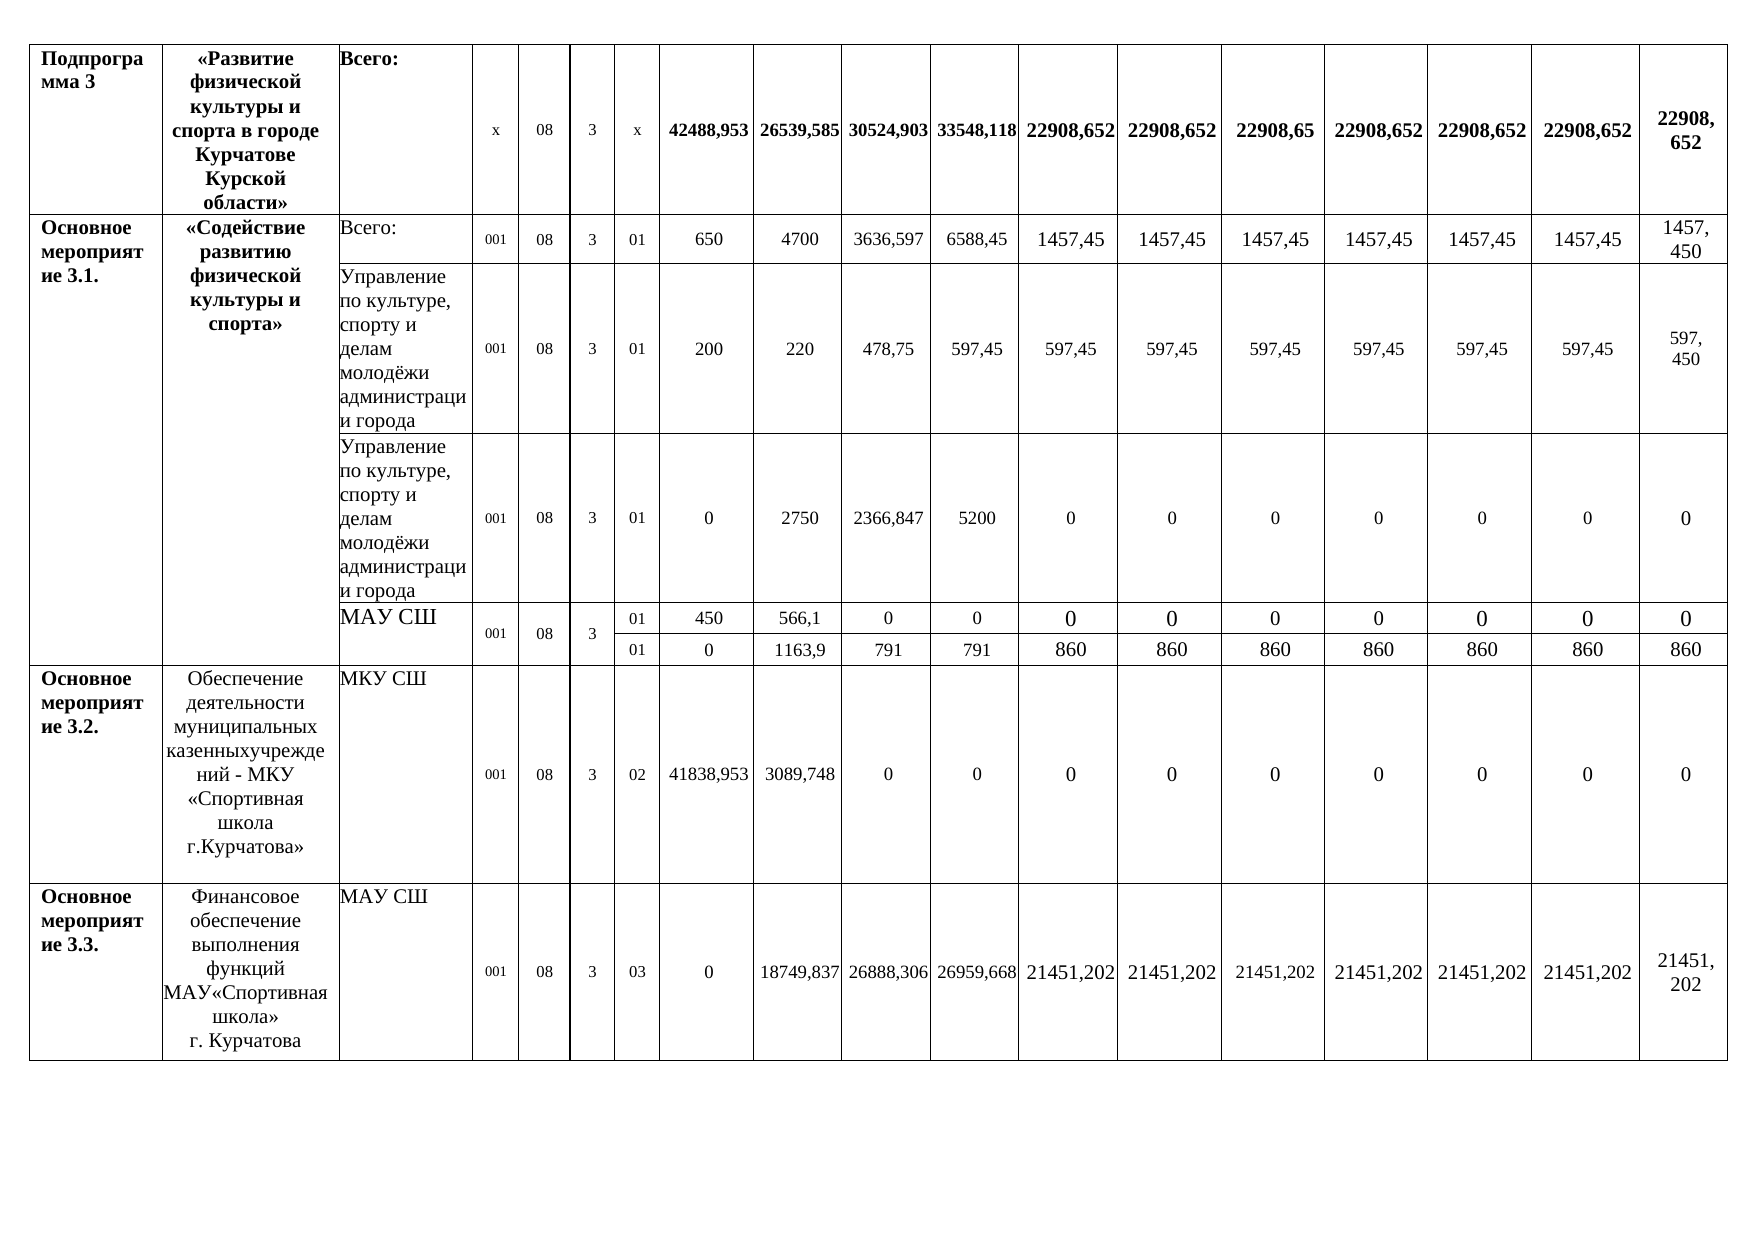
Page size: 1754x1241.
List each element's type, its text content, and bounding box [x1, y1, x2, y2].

table_cell 3 [571, 603, 614, 664]
table_cell 566,1 [754, 603, 841, 633]
table_cell 08 [519, 666, 569, 883]
table_cell Управление по культуре, спорту и делам молодёжи администрации города [340, 434, 472, 602]
table_cell 3 [571, 264, 614, 432]
table_cell Управление по культуре, спорту и делам молодёжи администрации города [340, 264, 472, 432]
table_cell 0 [931, 666, 1018, 883]
table_cell 0 [1019, 434, 1117, 602]
table_cell 2366,847 [842, 434, 930, 602]
table_cell Основное мероприятие 3.2. [30, 666, 162, 883]
table_cell 220 [754, 264, 841, 432]
table_cell 0 [1019, 603, 1117, 633]
table_cell 1457,45 [1532, 215, 1639, 263]
table_cell 22908,652 [1325, 45, 1427, 214]
table_cell 0 [1325, 603, 1427, 633]
table_cell Основное мероприятие 3.1. [30, 215, 162, 664]
table_cell 860 [1118, 634, 1221, 664]
table_cell 6588,45 [931, 215, 1018, 263]
table_cell 33548,118 [931, 45, 1018, 214]
table_cell 0 [1532, 434, 1639, 602]
table_cell Обеспечение деятельности муниципальных казенныхучреждений - МКУ «Спортивная школа г.Курчатова» [163, 666, 339, 883]
table_cell 1457,45 [1019, 215, 1117, 263]
table_cell 001 [473, 434, 518, 602]
table_cell 1457,45 [1325, 215, 1427, 263]
table_cell 0 [1222, 434, 1324, 602]
table_cell 0 [660, 434, 753, 602]
table_cell 597,45 [1019, 264, 1117, 432]
table_cell 08 [519, 434, 569, 602]
table_cell 1457,45 [1428, 215, 1531, 263]
table_cell 450 [660, 603, 753, 633]
table_cell 3 [571, 884, 614, 1059]
table_cell «Развитие физической культуры и спорта в городе Курчатове Курской области» [163, 45, 339, 214]
table_cell МАУ СШ [340, 603, 472, 664]
table_cell 01 [615, 634, 659, 664]
table_cell 3 [571, 45, 614, 214]
table_cell 597,45 [931, 264, 1018, 432]
table_cell 0 [1428, 666, 1531, 883]
table_cell 21451,202 [1532, 884, 1639, 1059]
table_cell 22908,652 [1118, 45, 1221, 214]
table_cell 03 [615, 884, 659, 1059]
table_cell Подпрограмма 3 [30, 45, 162, 214]
table_cell 26959,668 [931, 884, 1018, 1059]
table_cell 1457,45 [1222, 215, 1324, 263]
table_cell 0 [1118, 666, 1221, 883]
table_cell 3 [571, 215, 614, 263]
table_cell 0 [1532, 666, 1639, 883]
table_cell 01 [615, 215, 659, 263]
table_cell 22908,65 [1222, 45, 1324, 214]
table_cell 0 [842, 603, 930, 633]
table_cell 1457, 450 [1640, 215, 1727, 263]
table_cell 01 [615, 434, 659, 602]
table_cell 0 [931, 603, 1018, 633]
table_cell 30524,903 [842, 45, 930, 214]
table_cell 21451,202 [1428, 884, 1531, 1059]
table_cell 3089,748 [754, 666, 841, 883]
table_cell 2750 [754, 434, 841, 602]
table_cell 597,45 [1428, 264, 1531, 432]
table_cell 3 [571, 666, 614, 883]
table_cell 478,75 [842, 264, 930, 432]
table_cell х [615, 45, 659, 214]
table_cell 597,45 [1222, 264, 1324, 432]
table_cell Всего: [340, 215, 472, 263]
table_cell 08 [519, 603, 569, 664]
table_cell 1457,45 [1118, 215, 1221, 263]
table_cell х [473, 45, 518, 214]
table_cell МАУ СШ [340, 884, 472, 1059]
table_cell 001 [473, 603, 518, 664]
table_cell 0 [1118, 434, 1221, 602]
table_cell 597,45 [1532, 264, 1639, 432]
table_cell 41838,953 [660, 666, 753, 883]
table_cell 0 [1222, 666, 1324, 883]
table_cell Финансовое обеспечение выполнения функций МАУ«Спортивная школа» г. Курчатова [163, 884, 339, 1059]
table_cell 21451,202 [1118, 884, 1221, 1059]
table_cell 0 [1222, 603, 1324, 633]
table_cell 4700 [754, 215, 841, 263]
table_cell 21451,202 [1019, 884, 1117, 1059]
table_cell 42488,953 [660, 45, 753, 214]
table_cell 3636,597 [842, 215, 930, 263]
table_cell 791 [842, 634, 930, 664]
table_cell МКУ СШ [340, 666, 472, 883]
table_cell 001 [473, 264, 518, 432]
table_cell 597,45 [1118, 264, 1221, 432]
table_cell 22908,652 [1532, 45, 1639, 214]
table_cell 0 [1325, 666, 1427, 883]
table_cell 860 [1325, 634, 1427, 664]
table_cell 08 [519, 264, 569, 432]
table_cell 001 [473, 884, 518, 1059]
table_cell 01 [615, 603, 659, 633]
table_cell 860 [1222, 634, 1324, 664]
table_cell 08 [519, 45, 569, 214]
table_cell 650 [660, 215, 753, 263]
table_cell 22908, 652 [1640, 45, 1727, 214]
table_cell 791 [931, 634, 1018, 664]
table_cell 0 [1325, 434, 1427, 602]
table_cell 21451,202 [1222, 884, 1324, 1059]
table_cell 08 [519, 215, 569, 263]
table_cell 0 [1428, 603, 1531, 633]
table_cell 0 [1640, 603, 1727, 633]
table_cell 3 [571, 434, 614, 602]
table_cell 5200 [931, 434, 1018, 602]
table_cell 26539,585 [754, 45, 841, 214]
table_cell 01 [615, 264, 659, 432]
table_cell 001 [473, 215, 518, 263]
table_cell 0 [1118, 603, 1221, 633]
table_cell 001 [473, 666, 518, 883]
table_cell 0 [1428, 434, 1531, 602]
table_cell 18749,837 [754, 884, 841, 1059]
table_cell 860 [1640, 634, 1727, 664]
table_cell 1163,9 [754, 634, 841, 664]
table_cell 26888,306 [842, 884, 930, 1059]
table_cell 0 [1640, 666, 1727, 883]
table_cell 0 [660, 634, 753, 664]
table_cell 860 [1019, 634, 1117, 664]
table_cell 21451,202 [1325, 884, 1427, 1059]
table_cell 860 [1428, 634, 1531, 664]
table_cell 597, 450 [1640, 264, 1727, 432]
table_cell 0 [1532, 603, 1639, 633]
table_cell 0 [660, 884, 753, 1059]
table_cell Основное мероприятие 3.3. [30, 884, 162, 1059]
table_cell 200 [660, 264, 753, 432]
table_cell 597,45 [1325, 264, 1427, 432]
table_cell 02 [615, 666, 659, 883]
table_cell 0 [842, 666, 930, 883]
table_cell 0 [1640, 434, 1727, 602]
table_cell «Содействие развитию физической культуры и спорта» [163, 215, 339, 664]
table_cell 860 [1532, 634, 1639, 664]
table_cell 0 [1019, 666, 1117, 883]
table_cell Всего: [340, 45, 472, 214]
table_cell 22908,652 [1428, 45, 1531, 214]
table_cell 22908,652 [1019, 45, 1117, 214]
table_cell 21451, 202 [1640, 884, 1727, 1059]
table_cell 08 [519, 884, 569, 1059]
